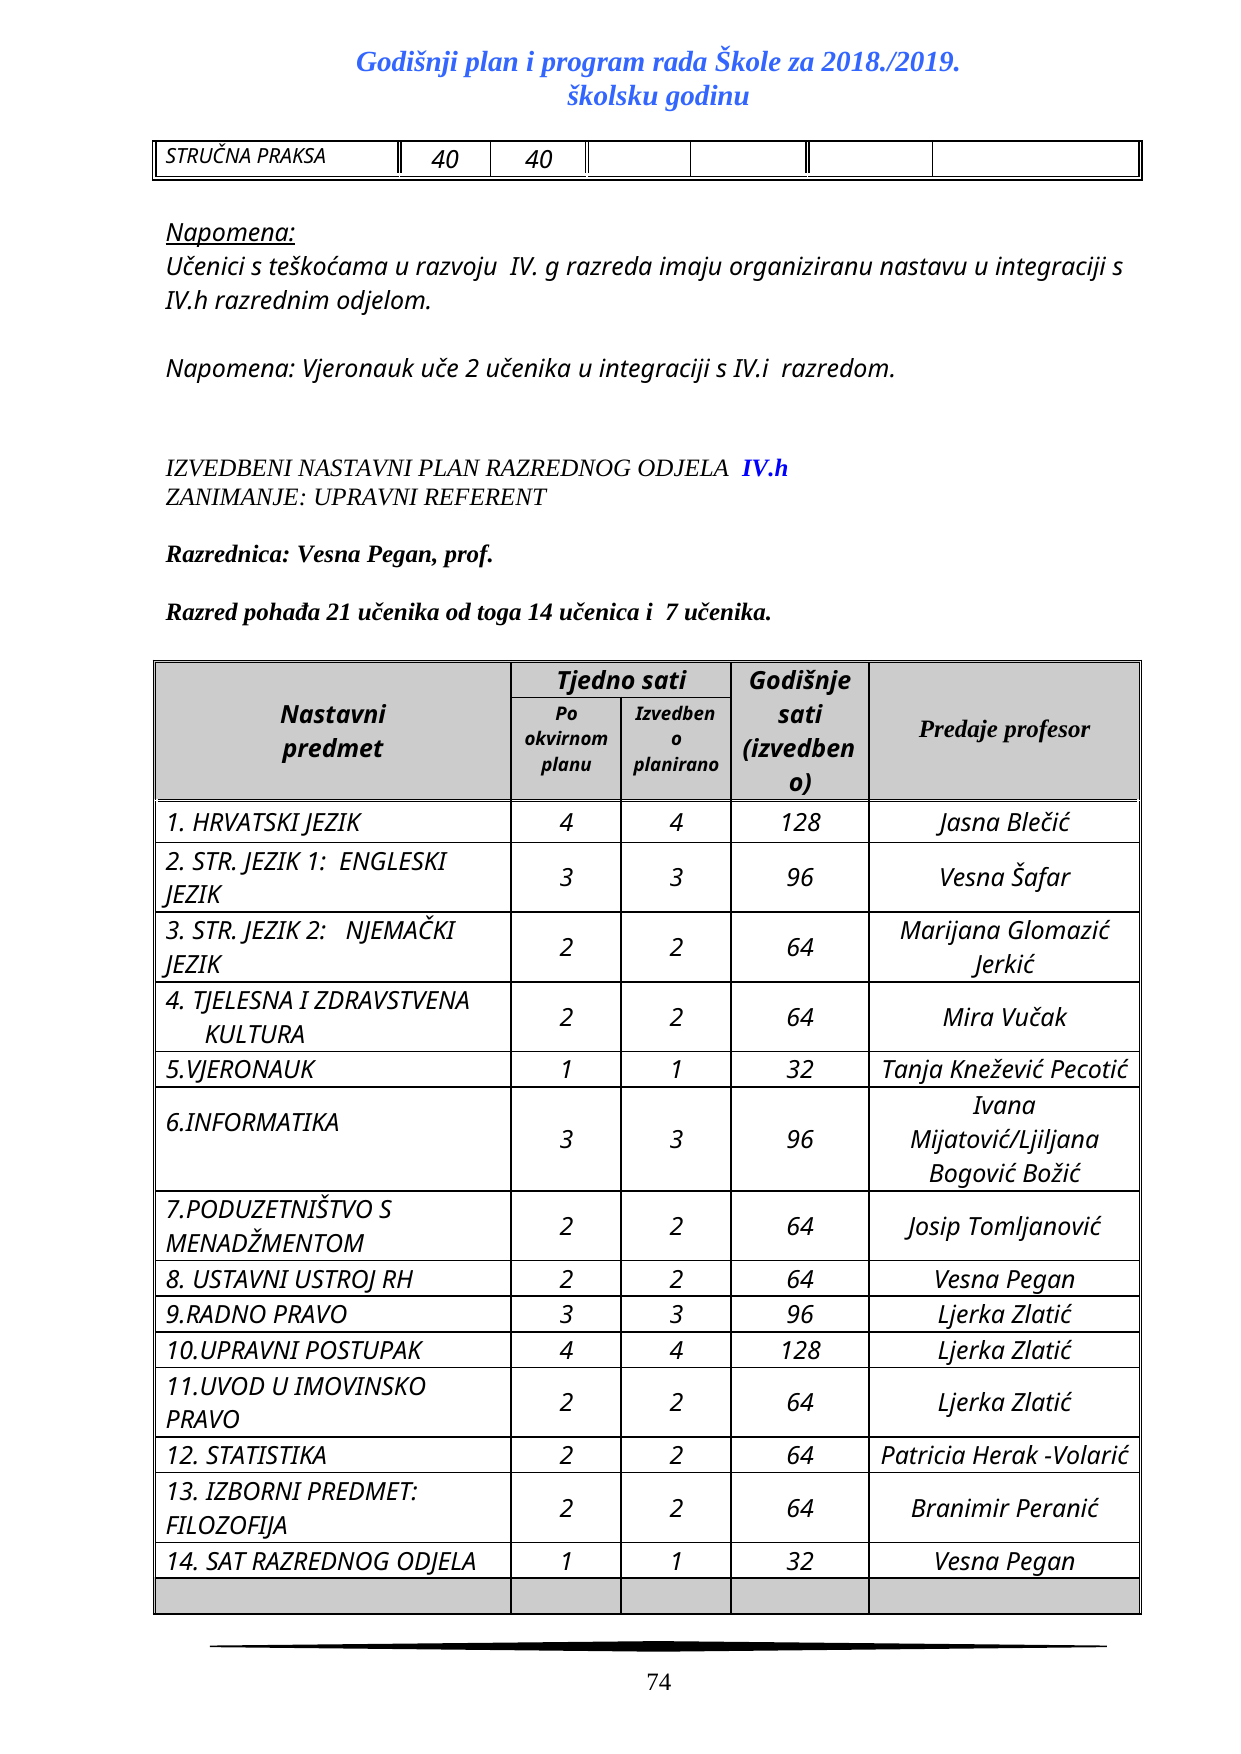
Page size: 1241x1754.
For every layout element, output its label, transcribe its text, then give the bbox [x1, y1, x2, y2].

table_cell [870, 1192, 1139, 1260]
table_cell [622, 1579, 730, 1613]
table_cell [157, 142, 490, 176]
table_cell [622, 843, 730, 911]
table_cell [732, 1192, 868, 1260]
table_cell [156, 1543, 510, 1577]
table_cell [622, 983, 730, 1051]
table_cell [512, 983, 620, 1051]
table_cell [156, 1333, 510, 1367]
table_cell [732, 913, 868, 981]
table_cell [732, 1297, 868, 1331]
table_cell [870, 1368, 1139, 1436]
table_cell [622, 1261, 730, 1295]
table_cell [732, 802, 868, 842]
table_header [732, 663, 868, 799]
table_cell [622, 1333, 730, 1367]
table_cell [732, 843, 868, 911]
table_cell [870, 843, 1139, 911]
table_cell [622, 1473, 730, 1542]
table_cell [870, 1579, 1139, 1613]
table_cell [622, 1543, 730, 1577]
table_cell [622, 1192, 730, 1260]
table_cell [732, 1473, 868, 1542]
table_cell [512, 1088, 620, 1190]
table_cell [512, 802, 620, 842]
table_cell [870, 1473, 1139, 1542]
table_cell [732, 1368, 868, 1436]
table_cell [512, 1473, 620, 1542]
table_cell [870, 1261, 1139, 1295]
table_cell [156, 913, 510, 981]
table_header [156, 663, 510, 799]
text IZVEDBENI NASTAVNI PLAN RAZREDNOG ODJELA IV.h [165, 453, 1152, 482]
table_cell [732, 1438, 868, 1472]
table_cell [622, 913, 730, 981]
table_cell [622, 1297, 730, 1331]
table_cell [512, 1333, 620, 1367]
text Učenici s teškoćama u razvoju IV. g razreda imaju organiziranu nastavu u integraciji s IV.h razrednim odjelom. [165, 248, 1152, 317]
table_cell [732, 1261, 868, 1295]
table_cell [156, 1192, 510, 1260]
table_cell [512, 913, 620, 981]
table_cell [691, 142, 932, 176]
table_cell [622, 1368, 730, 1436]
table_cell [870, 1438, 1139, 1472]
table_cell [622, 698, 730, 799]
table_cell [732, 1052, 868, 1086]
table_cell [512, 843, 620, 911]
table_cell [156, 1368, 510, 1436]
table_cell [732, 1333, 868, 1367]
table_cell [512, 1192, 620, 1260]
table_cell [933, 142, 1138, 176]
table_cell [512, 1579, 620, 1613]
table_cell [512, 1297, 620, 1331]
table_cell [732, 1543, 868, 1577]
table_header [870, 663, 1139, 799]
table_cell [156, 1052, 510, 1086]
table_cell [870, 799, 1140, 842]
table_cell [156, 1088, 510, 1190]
text ZANIMANJE: UPRAVNI REFERENT [165, 482, 1152, 510]
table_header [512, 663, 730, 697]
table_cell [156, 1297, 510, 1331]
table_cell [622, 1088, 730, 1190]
text Napomena: Vjeronauk uče 2 učenika u integraciji s IV.i razredom. [165, 351, 1152, 385]
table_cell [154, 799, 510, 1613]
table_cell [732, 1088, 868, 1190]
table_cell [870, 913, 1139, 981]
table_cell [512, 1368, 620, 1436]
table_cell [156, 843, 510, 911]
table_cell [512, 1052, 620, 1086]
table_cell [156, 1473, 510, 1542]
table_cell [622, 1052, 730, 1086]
text Napomena: [165, 214, 1152, 248]
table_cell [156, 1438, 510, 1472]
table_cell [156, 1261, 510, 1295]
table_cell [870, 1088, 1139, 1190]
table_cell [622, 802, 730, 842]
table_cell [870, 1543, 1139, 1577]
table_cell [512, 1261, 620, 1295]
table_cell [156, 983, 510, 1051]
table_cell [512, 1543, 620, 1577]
text Razred pohađa 21 učenika od toga 14 učenica i 7 učenika. [165, 597, 1152, 625]
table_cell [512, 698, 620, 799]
text Razrednica: Vesna Pegan, prof. [165, 539, 1152, 568]
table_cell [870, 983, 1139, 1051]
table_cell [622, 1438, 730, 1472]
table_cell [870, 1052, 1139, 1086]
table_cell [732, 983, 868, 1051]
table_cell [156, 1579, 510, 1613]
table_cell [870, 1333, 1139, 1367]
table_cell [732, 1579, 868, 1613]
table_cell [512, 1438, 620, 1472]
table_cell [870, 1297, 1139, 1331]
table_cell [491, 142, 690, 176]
